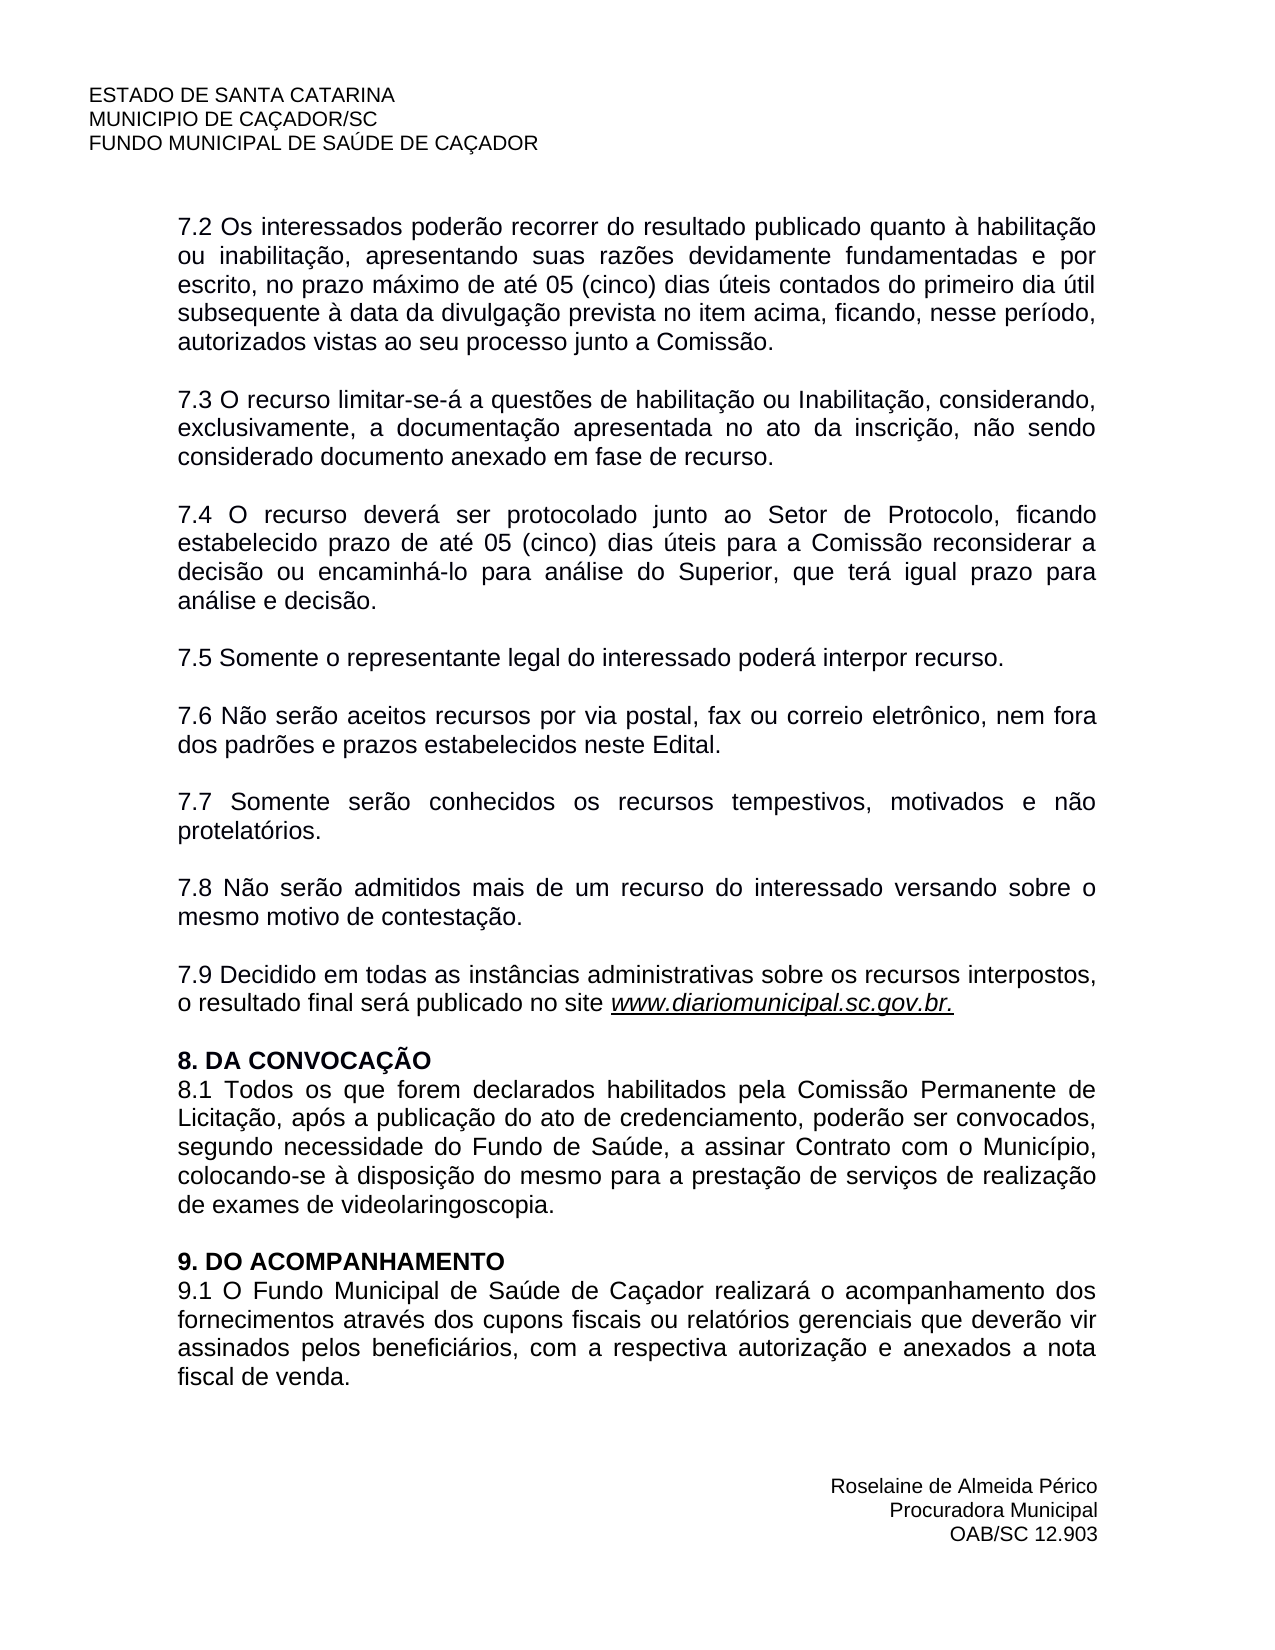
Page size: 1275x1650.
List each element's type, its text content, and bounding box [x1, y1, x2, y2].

text 7.9 Decidido em todas as instâncias administrativas sobre os recursos interpostos, o resultado final será publicado no site www.diariomunicipal.sc.gov.br. [177, 959, 1098, 1017]
text 7.5 Somente o representante legal do interessado poderá interpor recurso. [177, 643, 1098, 672]
text 7.6 Não serão aceitos recursos por via postal, fax ou correio eletrônico, nem fora dos padrões e prazos estabelecidos neste Edital. [177, 701, 1098, 758]
text 7.7 Somente serão conhecidos os recursos tempestivos, motivados e não protelatórios. [177, 787, 1098, 844]
text 7.3 O recurso limitar-se-á a questões de habilitação ou Inabilitação, considerando, exclusivamente, a documentação apresentada no ato da inscrição, não sendo considerado documento anexado em fase de recurso. [177, 384, 1098, 471]
text 7.4 O recurso deverá ser protocolado junto ao Setor de Protocolo, ficando estabelecido prazo de até 05 (cinco) dias úteis para a Comissão reconsiderar a decisão ou encaminhá-lo para análise do Superior, que terá igual prazo para análise e decisão. [177, 499, 1098, 614]
text 8.1 Todos os que forem declarados habilitados pela Comissão Permanente de Licitação, após a publicação do ato de credenciamento, poderão ser convocados, segundo necessidade do Fundo de Saúde, a assinar Contrato com o Município, colocando-se à disposição do mesmo para a prestação de serviços de realização de exames de videolaringoscopia. [177, 1074, 1098, 1218]
text 7.2 Os interessados poderão recorrer do resultado publicado quanto à habilitação ou inabilitação, apresentando suas razões devidamente fundamentadas e por escrito, no prazo máximo de até 05 (cinco) dias úteis contados do primeiro dia útil subsequente à data da divulgação prevista no item acima, ficando, nesse período, autorizados vistas ao seu processo junto a Comissão. [177, 212, 1098, 356]
text 9. DO ACOMPANHAMENTO [177, 1247, 1098, 1276]
text 7.8 Não serão admitidos mais de um recurso do interessado versando sobre o mesmo motivo de contestação. [177, 873, 1098, 931]
text 8. DA CONVOCAÇÃO [177, 1046, 1098, 1074]
text 9.1 O Fundo Municipal de Saúde de Caçador realizará o acompanhamento dos fornecimentos através dos cupons fiscais ou relatórios gerenciais que deverão vir assinados pelos beneficiários, com a respectiva autorização e anexados a nota fiscal de venda. [177, 1276, 1098, 1391]
